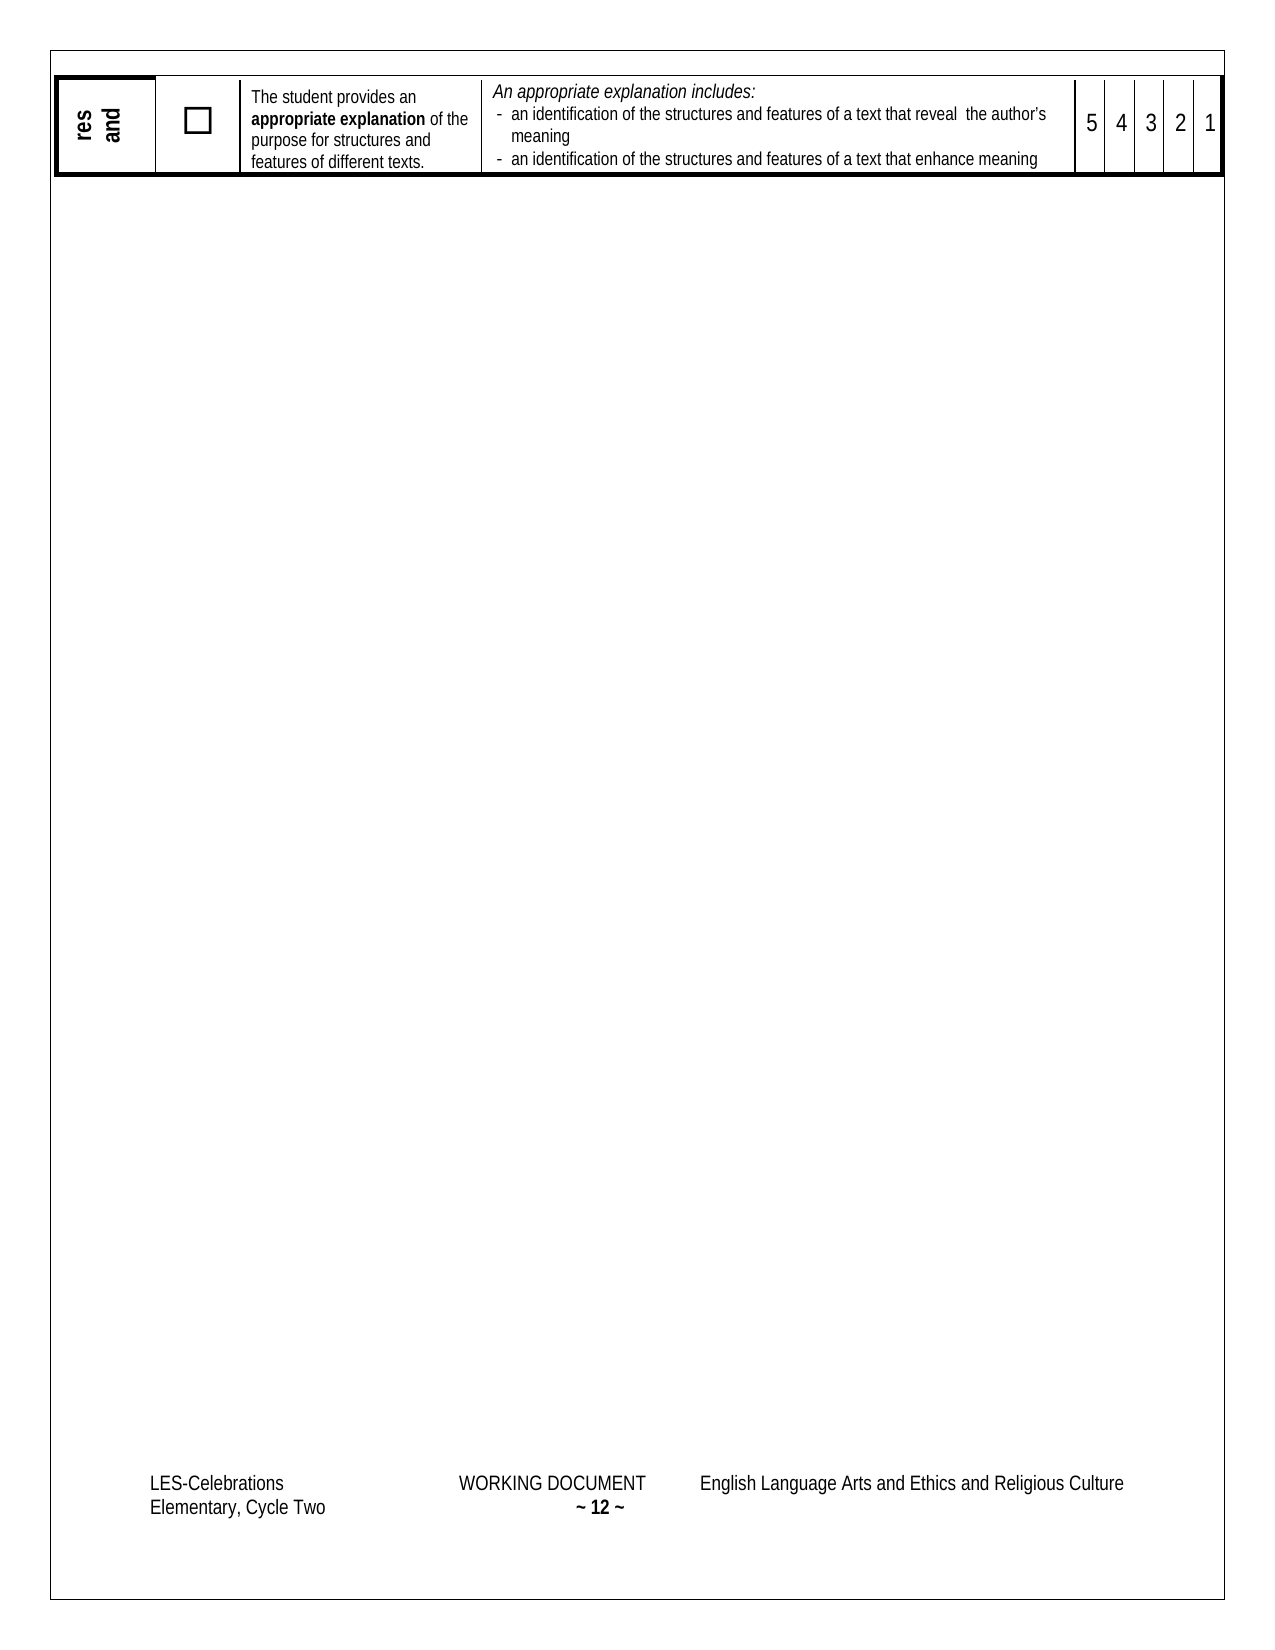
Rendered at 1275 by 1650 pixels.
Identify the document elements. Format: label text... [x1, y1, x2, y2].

table_cell 2 [1164, 76, 1193, 172]
table_cell 1 [1193, 76, 1220, 172]
table_cell 4 [1105, 76, 1134, 172]
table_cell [59, 80, 155, 172]
table_cell 5 [1075, 76, 1104, 172]
table_cell The student provides an appropriate explanation of the purpose for structures and features of different texts. [240, 76, 482, 172]
table_cell An appropriate explanation includes: an identification of the structures and features of a text that reveal the author’s meaning an identification of the structures and features of a text that enhance meaning [482, 76, 1075, 172]
table_cell [156, 76, 240, 172]
table_cell 3 [1134, 76, 1164, 172]
